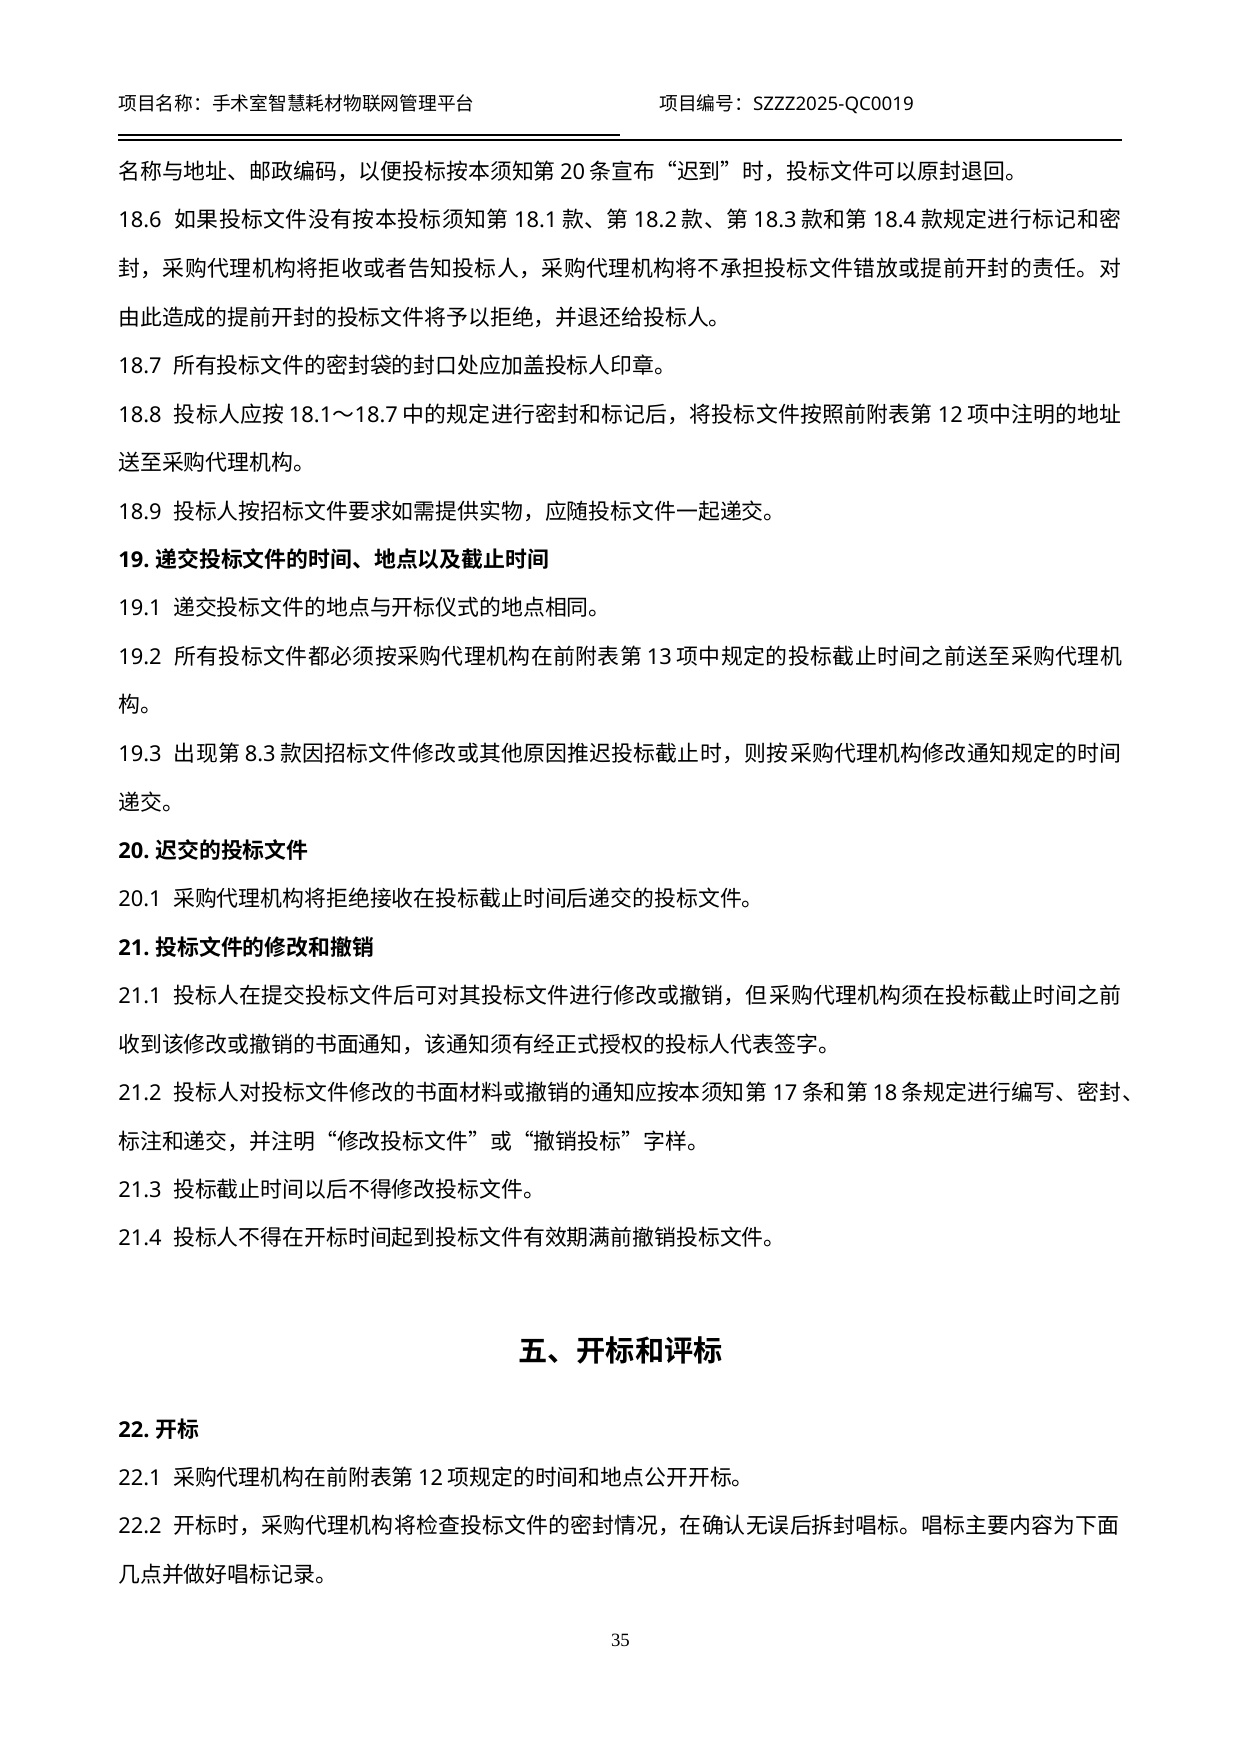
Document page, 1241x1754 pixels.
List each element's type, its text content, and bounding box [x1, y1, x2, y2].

text 19.3 出现第8.3款因招标文件修改或其他原因推迟投标截止时，则按采购代理机构修改通知规定的时间递交。 [118, 735, 1122, 817]
text 21. 投标文件的修改和撤销 [118, 929, 1122, 962]
text 20. 迟交的投标文件 [118, 832, 1122, 865]
text 19.1 递交投标文件的地点与开标仪式的地点相同。 [118, 590, 1122, 622]
text 20.1 采购代理机构将拒绝接收在投标截止时间后递交的投标文件。 [118, 881, 1122, 913]
text 22.2 开标时，采购代理机构将检查投标文件的密封情况，在确认无误后拆封唱标。唱标主要内容为下面几点并做好唱标记录。 [118, 1508, 1122, 1589]
text 21.2 投标人对投标文件修改的书面材料或撤销的通知应按本须知第17条和第18条规定进行编写、密封、标注和递交，并注明“修改投标文件”或“撤销投标”字样。 [118, 1074, 1122, 1156]
subtitle 五、开标和评标 [118, 1316, 1122, 1381]
text 22. 开标 [118, 1412, 1122, 1444]
text 19.2 所有投标文件都必须按采购代理机构在前附表第13项中规定的投标截止时间之前送至采购代理机构。 [118, 638, 1122, 719]
text 19. 递交投标文件的时间、地点以及截止时间 [118, 542, 1122, 574]
text 21.3 投标截止时间以后不得修改投标文件。 [118, 1172, 1122, 1204]
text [118, 154, 1122, 186]
text 22.1 采购代理机构在前附表第12项规定的时间和地点公开开标。 [118, 1460, 1122, 1492]
text 18.8 投标人应按18.1～18.7中的规定进行密封和标记后，将投标文件按照前附表第12项中注明的地址送至采购代理机构。 [118, 396, 1122, 477]
text 18.9 投标人按招标文件要求如需提供实物，应随投标文件一起递交。 [118, 493, 1122, 526]
text 18.6 如果投标文件没有按本投标须知第18.1款、第18.2款、第18.3款和第18.4款规定进行标记和密封，采购代理机构将拒收或者告知投标人，采购代理机构将不承担投标文件错放或提前开封的责任。对由此造成的提前开封的投标文件将予以拒绝，并退还给投标人。 [118, 202, 1122, 332]
text 21.1 投标人在提交投标文件后可对其投标文件进行修改或撤销，但采购代理机构须在投标截止时间之前收到该修改或撤销的书面通知，该通知须有经正式授权的投标人代表签字。 [118, 977, 1122, 1059]
text 21.4 投标人不得在开标时间起到投标文件有效期满前撤销投标文件。 [118, 1220, 1122, 1252]
text 18.7 所有投标文件的密封袋的封口处应加盖投标人印章。 [118, 348, 1122, 380]
